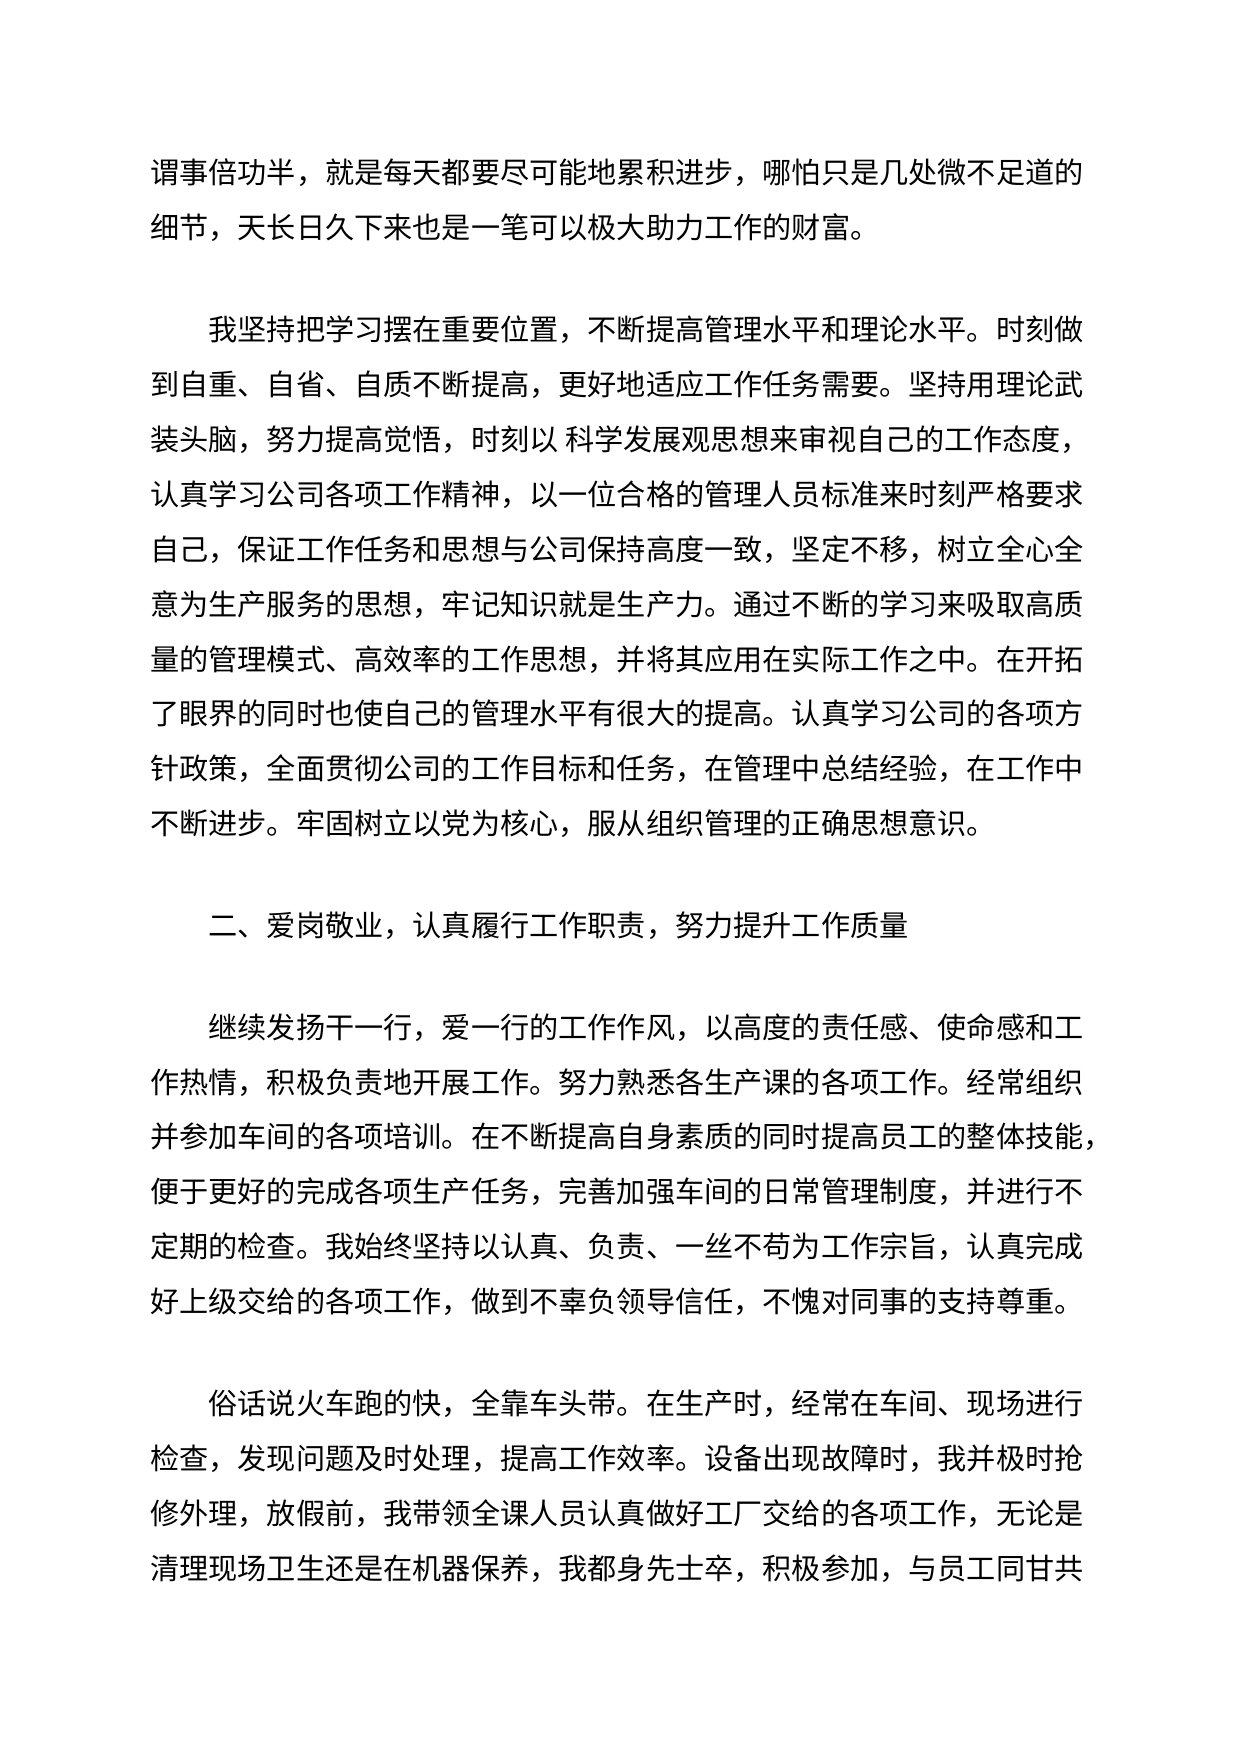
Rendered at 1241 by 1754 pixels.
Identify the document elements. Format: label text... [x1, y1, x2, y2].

text 二、爱岗敬业，认真履行工作职责，努力提升工作质量 [150, 902, 1090, 945]
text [150, 150, 1090, 247]
text 我坚持把学习摆在重要位置，不断提高管理水平和理论水平。时刻做到自重、自省、自质不断提高，更好地适应工作任务需要。坚持用理论武装头脑，努力提高觉悟，时刻以 科学发展观思想来审视自己的工作态度，认真学习公司各项工作精神，以一位合格的管理人员标准来时刻严格要求自己，保证工作任务和思想与公司保持高度一致，坚定不移，树立全心全意为生产服务的思想，牢记知识就是生产力。通过不断的学习来吸取高质量的管理模式、高效率的工作思想，并将其应用在实际工作之中。在开拓了眼界的同时也使自己的管理水平有很大的提高。认真学习公司的各项方针政策，全面贯彻公司的工作目标和任务，在管理中总结经验，在工作中不断进步。牢固树立以党为核心，服从组织管理的正确思想意识。 [150, 307, 1090, 843]
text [150, 1381, 1090, 1587]
text 继续发扬干一行，爱一行的工作作风，以高度的责任感、使命感和工作热情，积极负责地开展工作。努力熟悉各生产课的各项工作。经常组织并参加车间的各项培训。在不断提高自身素质的同时提高员工的整体技能，便于更好的完成各项生产任务，完善加强车间的日常管理制度，并进行不定期的检查。我始终坚持以认真、负责、一丝不苟为工作宗旨，认真完成好上级交给的各项工作，做到不辜负领导信任，不愧对同事的支持尊重。 [150, 1004, 1090, 1321]
